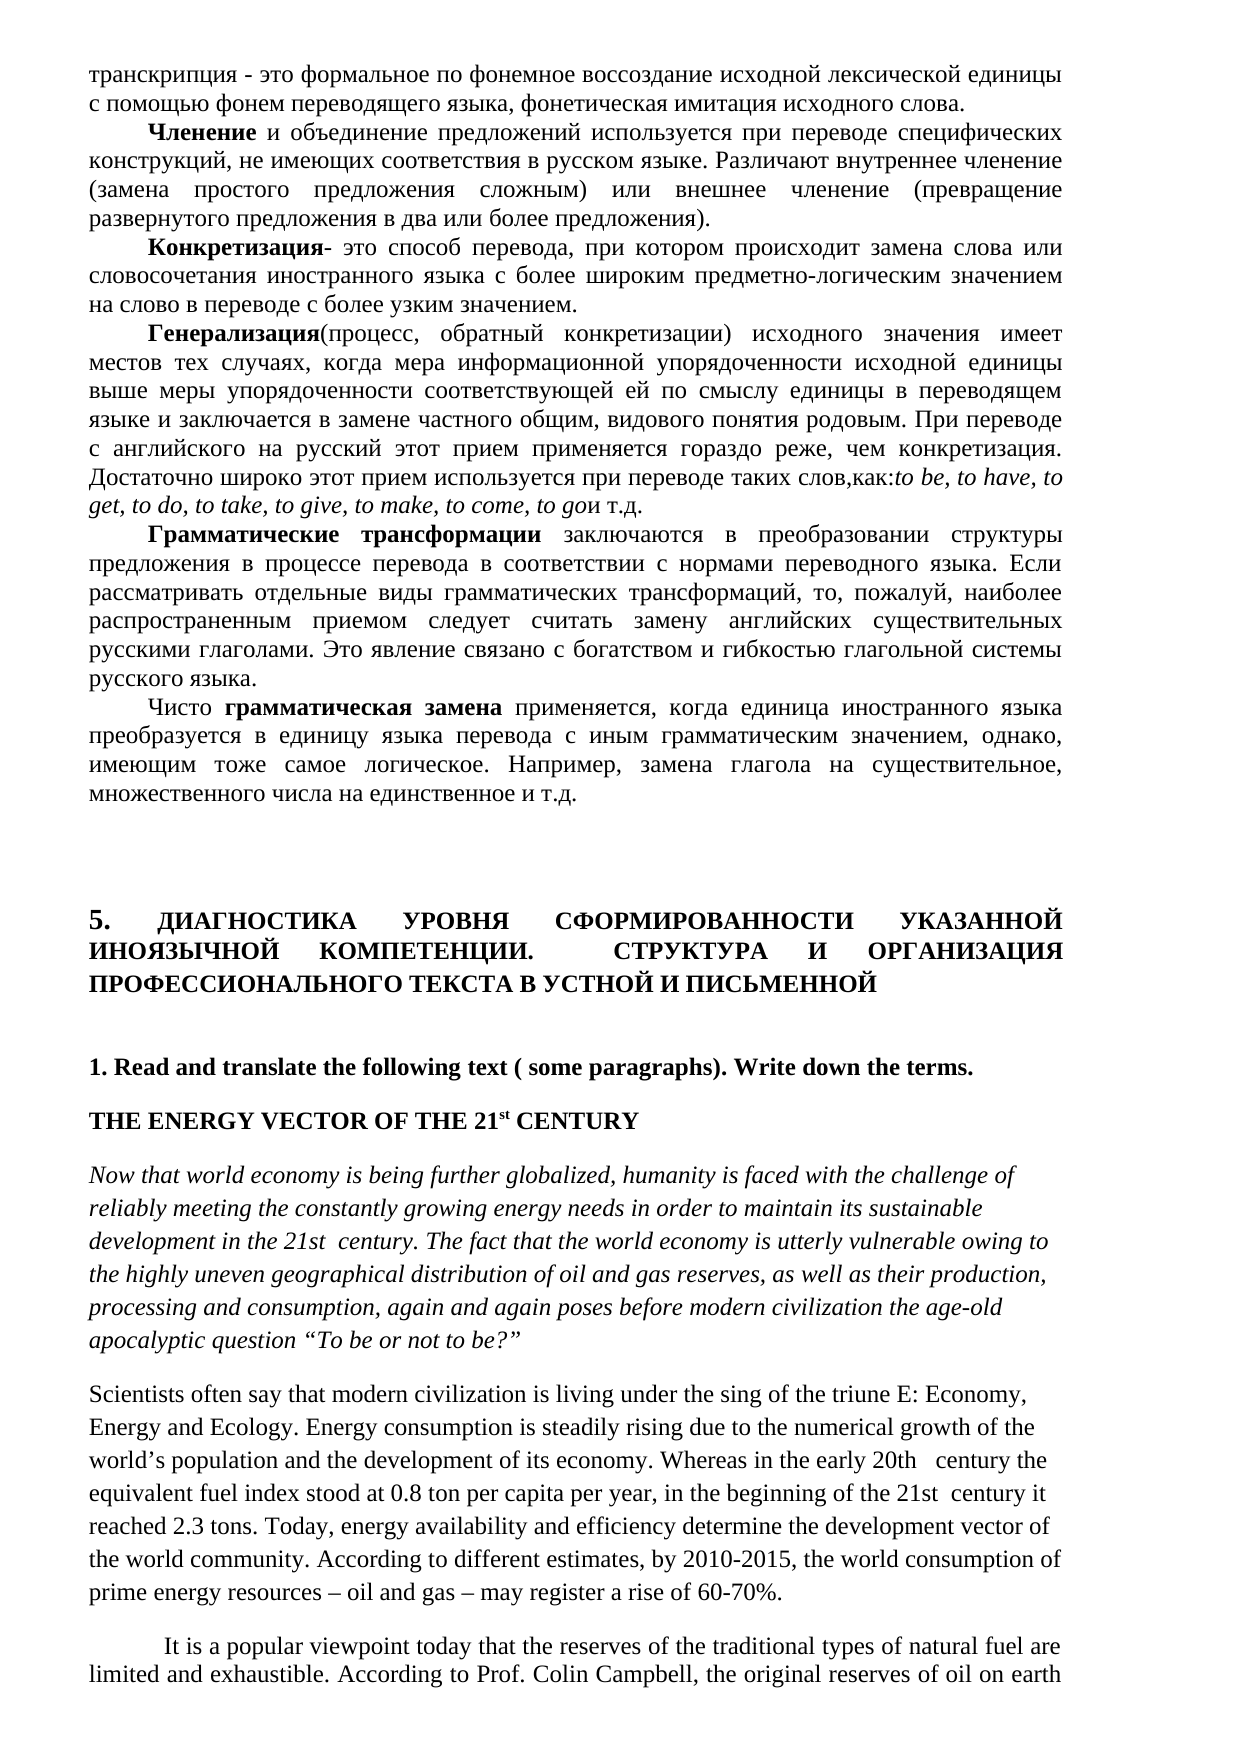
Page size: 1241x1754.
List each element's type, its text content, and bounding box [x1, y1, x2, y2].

text Чисто грамматическая замена применяется, когда единица иностранного языка преобразуется в единицу языка перевода с иным грамматическим значением, однако, имеющим тоже самое логическое. Например, замена глагола на существительное, множественного числа на единственное и т.д. [89, 692, 1063, 807]
text THE ENERGY VECTOR OF THE 21st CENTURY [89, 1106, 1063, 1135]
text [89, 1631, 1063, 1688]
text Конкретизация- это способ перевода, при котором происходит замена слова или словосочетания иностранного языка с более широким предметно-логическим значением на слово в переводе с более узким значением. [89, 232, 1063, 318]
text 1. Read and translate the following text ( some paragraphs). Write down the terms. [89, 1052, 1063, 1081]
text 5. ДИАГНОСТИКА УРОВНЯ СФОРМИРОВАННОСТИ УКАЗАННОЙ ИНОЯЗЫЧНОЙ КОМПЕТЕНЦИИ. СТРУКТУРА И ОРГАНИЗАЦИЯ ПРОФЕССИОНАЛЬНОГО ТЕКСТА В УСТНОЙ И ПИСЬМЕННОЙ [89, 902, 1063, 998]
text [89, 59, 1063, 117]
text Членение и объединение предложений используется при переводе специфических конструкций, не имеющих соответствия в русском языке. Различают внутреннее членение (замена простого предложения сложным) или внешнее членение (превращение развернутого предложения в два или более предложения). [89, 117, 1063, 232]
text Now that world economy is being further globalized, humanity is faced with the challenge of reliably meeting the constantly growing energy needs in order to maintain its sustainable development in the 21st century. The fact that the world economy is utterly vulnerable owing to the highly uneven geographical distribution of oil and gas reserves, as well as their production, processing and consumption, again and again poses before modern civilization the age-old apocalyptic question “To be or not to be?” [89, 1160, 1063, 1354]
text Грамматические трансформации заключаются в преобразовании структуры предложения в процессе перевода в соответствии с нормами переводного языка. Если рассматривать отдельные виды грамматических трансформаций, то, пожалуй, наиболее распространенным приемом следует считать замену английских существительных русскими глаголами. Это явление связано с богатством и гибкостью глагольной системы русского языка. [89, 519, 1063, 692]
text Генерализация(процесс, обратный конкретизации) исходного значения имеет местов тех случаях, когда мера информационной упорядоченности исходной единицы выше меры упорядоченности соответствующей ей по смыслу единицы в переводящем языке и заключается в замене частного общим, видового понятия родовым. При переводе с английского на русский этот прием применяется гораздо реже, чем конкретизация. Достаточно широко этот прием используется при переводе таких слов,как:to be, to have, to get, to do, to take, to give, to make, to come, to goи т.д. [89, 318, 1063, 519]
text Scientists often say that modern civilization is living under the sing of the triune E: Economy, Energy and Ecology. Energy consumption is steadily rising due to the numerical growth of the world’s population and the development of its economy. Whereas in the early 20th century the equivalent fuel index stood at 0.8 ton per capita per year, in the beginning of the 21st century it reached 2.3 tons. Today, energy availability and efficiency determine the development vector of the world community. According to different estimates, by 2010-2015, the world consumption of prime energy resources – oil and gas – may register a rise of 60-70%. [89, 1379, 1063, 1606]
